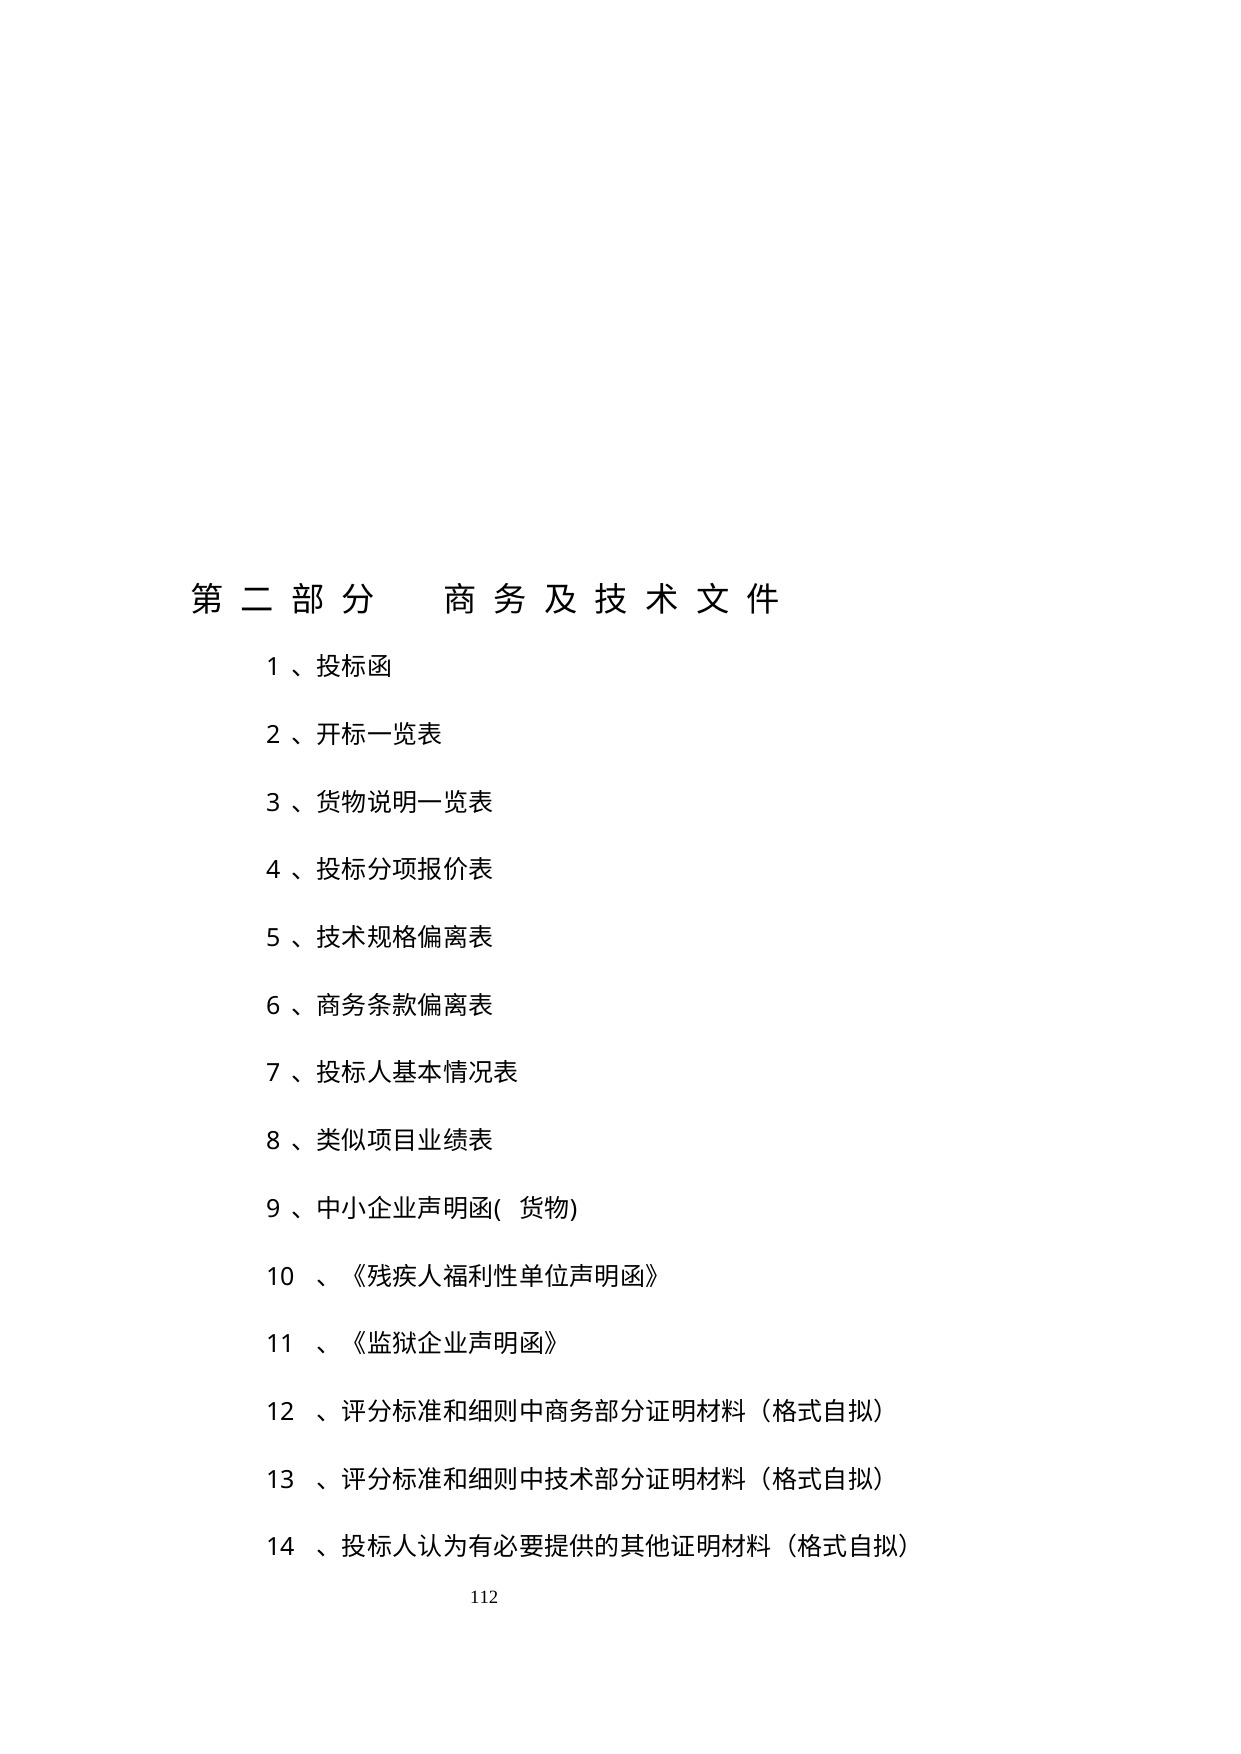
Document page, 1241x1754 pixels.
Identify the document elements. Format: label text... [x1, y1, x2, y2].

text 14、投标人认为有必要提供的其他证明材料（格式自拟） [227, 1511, 1050, 1579]
text 8、类似项目业绩表 [227, 1105, 1050, 1173]
text 10、《残疾人福利性单位声明函》 [227, 1240, 1050, 1308]
text 6、商务条款偏离表 [255, 969, 1050, 1037]
text 9、中小企业声明函(货物) [227, 1173, 1050, 1240]
text 7、投标人基本情况表 [255, 1037, 1050, 1105]
text 13、评分标准和细则中技术部分证明材料（格式自拟） [227, 1443, 1050, 1511]
text 2、开标一览表 [255, 699, 1050, 766]
text 12、评分标准和细则中商务部分证明材料（格式自拟） [227, 1376, 1050, 1443]
text 11、《监狱企业声明函》 [227, 1308, 1050, 1376]
text 第二部分 商务及技术文件 [190, 563, 1050, 631]
text 3、货物说明一览表 [255, 766, 1050, 834]
text 4、投标分项报价表 [255, 834, 1050, 902]
text 5、技术规格偏离表 [255, 902, 1050, 969]
text 1、投标函 [255, 631, 1050, 699]
